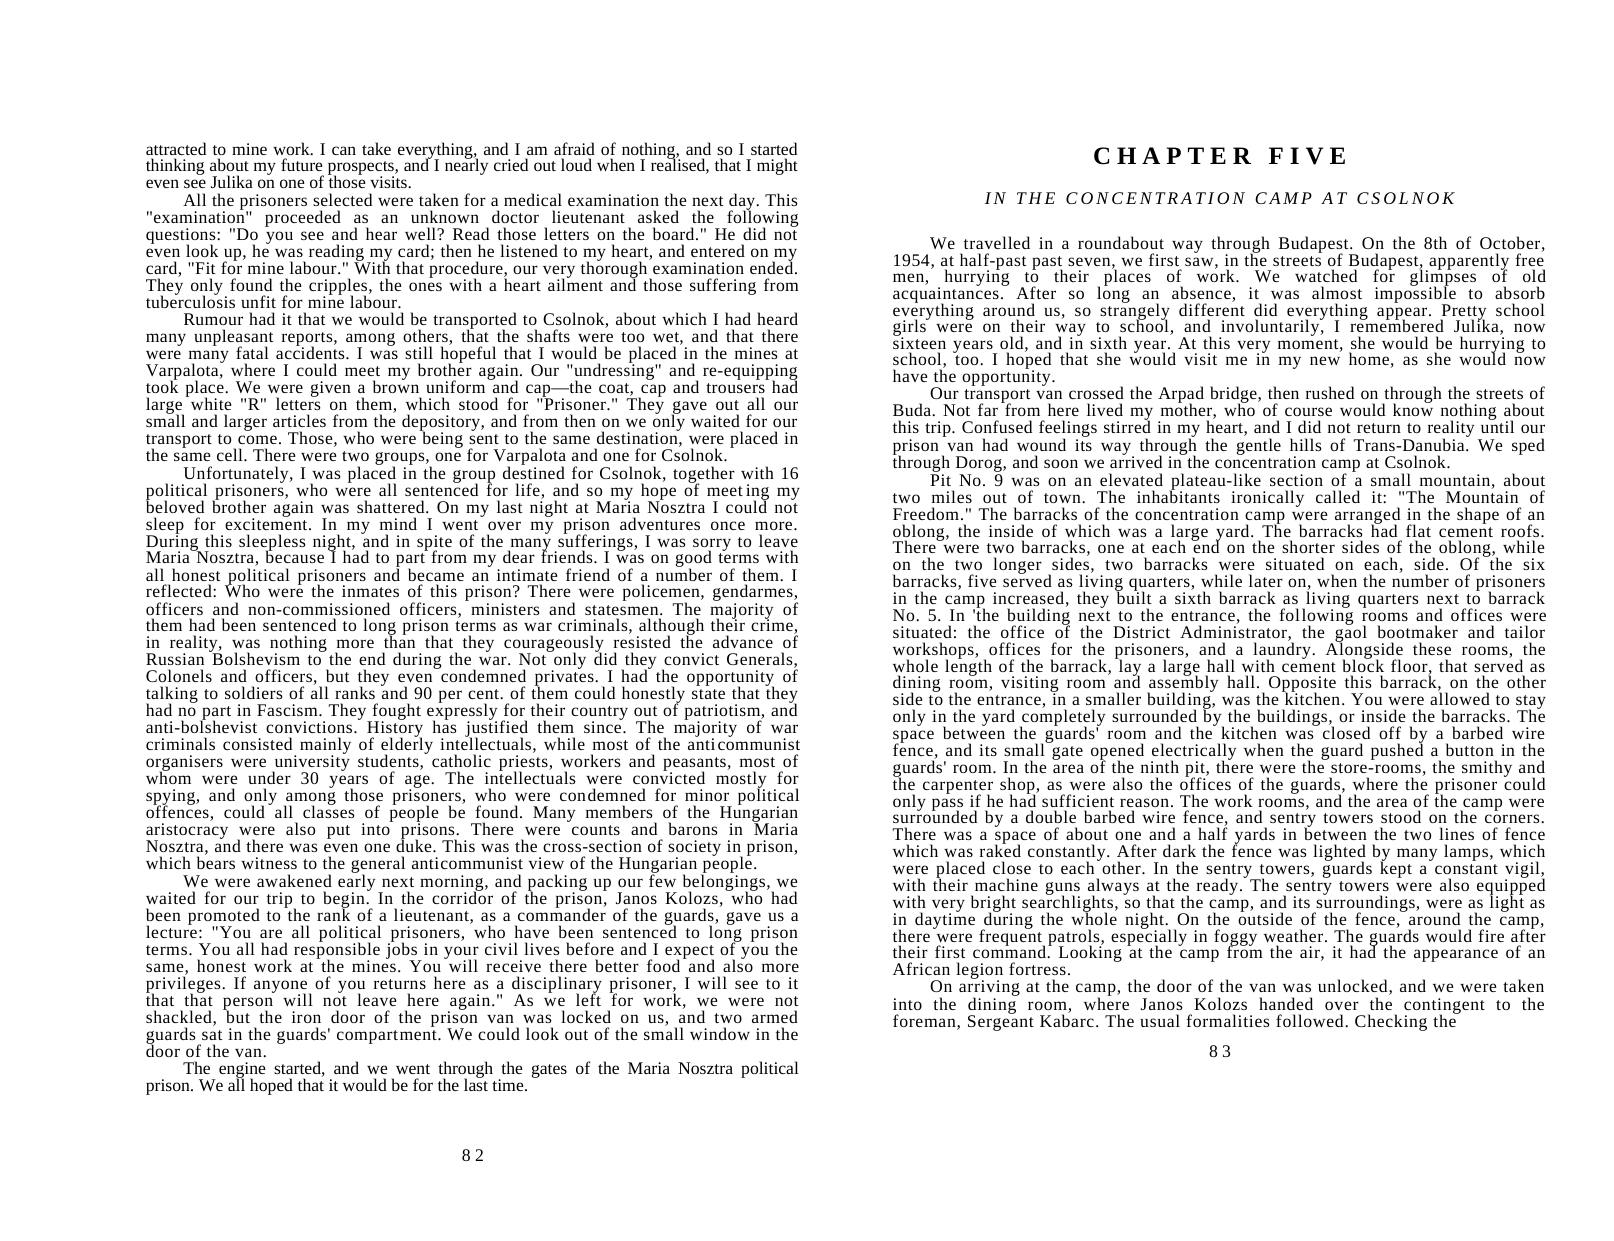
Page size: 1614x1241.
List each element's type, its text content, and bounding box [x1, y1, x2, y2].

text We travelled in a roundabout way through Budapest. On the 8th of October, 1954, at half-past past seven, we first saw, in the streets of Budapest, apparently free men, hurrying to their places of work. We watched for glimpses of old acquaintances. After so long an absence, it was almost impossible to absorb everything around us, so strangely different did everything appear. Pretty school girls were on their way to school, and involuntarily, I remembered Julika, now sixteen years old, and in sixth year. At this very moment, she would be hurrying to school, too. I hoped that she would visit me in my new home, as she would now have the opportunity. [892, 237, 1547, 386]
text 83 [892, 1044, 1547, 1061]
text Unfortunately, I was placed in the group destined for Csolnok, together with 16 political prisoners, who were all sentenced for life, and so my hope of meeting my beloved brother again was shattered. On my last night at Maria Nosztra I could not sleep for excitement. In my mind I went over my prison adventures once more. During this sleepless night, and in spite of the many sufferings, I was sorry to leave Maria Nosztra, because I had to part from my dear friends. I was on good terms with all honest political prisoners and became an intimate friend of a number of them. I reflected: Who were the inmates of this prison? There were policemen, gendarmes, officers and non-commissioned officers, ministers and statesmen. The majority of them had been sentenced to long prison terms as war criminals, although their crime, in reality, was nothing more than that they courageously resisted the advance of Russian Bolshevism to the end during the war. Not only did they convict Generals, Colonels and officers, but they even condemned privates. I had the opportunity of talking to soldiers of all ranks and 90 per cent. of them could honestly state that they had no part in Fascism. They fought expressly for their country out of patriotism, and anti-bolshevist convictions. History has justified them since. The majority of war criminals consisted mainly of elderly intellectuals, while most of the anticommunist organisers were university students, catholic priests, workers and peasants, most of whom were under 30 years of age. The intellectuals were convicted mostly for spying, and only among those prisoners, who were condemned for minor political offences, could all classes of people be found. Many members of the Hungarian aristocracy were also put into prisons. There were counts and barons in Maria Nosztra, and there was even one duke. This was the cross-section of society in prison, which bears witness to the general anticommunist view of the Hungarian people. [146, 466, 800, 873]
text Rumour had it that we would be transported to Csolnok, about which I had heard many unpleasant reports, among others, that the shafts were too wet, and that there were many fatal accidents. I was still hopeful that I would be placed in the mines at Varpalota, where I could meet my brother again. Our "undressing" and re-equipping took place. We were given a brown uniform and cap—the coat, cap and trousers had large white "R" letters on them, which stood for "Prisoner." They gave out all our small and larger articles from the depository, and from then on we only waited for our transport to come. Those, who were being sent to the same destination, were placed in the same cell. There were two groups, one for Varpalota and one for Csolnok. [146, 312, 800, 465]
text Our transport van crossed the Arpad bridge, then rushed on through the streets of Buda. Not far from here lived my mother, who of course would know nothing about this trip. Confused feelings stirred in my heart, and I did not return to reality until our prison van had wound its way through the gentle hills of Trans-Danubia. We sped through Dorog, and soon we arrived in the concentration camp at Csolnok. [892, 386, 1547, 472]
text On arriving at the camp, the door of the van was unlocked, and we were taken into the dining room, where Janos Kolozs handed over the contingent to the foreman, Sergeant Kabarc. The usual formalities followed. Checking the [892, 979, 1547, 1031]
text Pit No. 9 was on an elevated plateau-like section of a small mountain, about two miles out of town. The inhabitants ironically called it: "The Mountain of Freedom." The barracks of the concentration camp were arranged in the shape of an oblong, the inside of which was a large yard. The barracks had flat cement roofs. There were two barracks, one at each end on the shorter sides of the oblong, while on the two longer sides, two barracks were situated on each, side. Of the six barracks, five served as living quarters, while later on, when the number of prisoners in the camp increased, they built a sixth barrack as living quarters next to barrack No. 5. In 'the building next to the entrance, the following rooms and offices were situated: the office of the District Administrator, the gaol bootmaker and tailor workshops, offices for the prisoners, and a laundry. Alongside these rooms, the whole length of the barrack, lay a large hall with cement block floor, that served as dining room, visiting room and assembly hall. Opposite this barrack, on the other side to the entrance, in a smaller building, was the kitchen. You were allowed to stay only in the yard completely surrounded by the buildings, or inside the barracks. The space between the guards' room and the kitchen was closed off by a barbed wire fence, and its small gate opened electrically when the guard pushed a button in the guards' room. In the area of the ninth pit, there were the store-rooms, the smithy and the carpenter shop, as were also the offices of the guards, where the prisoner could only pass if he had sufficient reason. The work rooms, and the area of the camp were surrounded by a double barbed wire fence, and sentry towers stood on the corners. There was a space of about one and a half yards in between the two lines of fence which was raked constantly. After dark the fence was lighted by many lamps, which were placed close to each other. In the sentry towers, guards kept a constant vigil, with their machine guns always at the ready. The sentry towers were also equipped with very bright searchlights, so that the camp, and its surroundings, were as light as in daytime during the whole night. On the outside of the fence, around the camp, there were frequent patrols, especially in foggy weather. The guards would fire after their first command. Looking at the camp from the air, it had the appearance of an African legion fortress. [892, 473, 1547, 979]
text attracted to mine work. I can take everything, and I am afraid of nothing, and so I started thinking about my future prospects, and I nearly cried out loud when I realised, that I might even see Julika on one of those visits. [146, 141, 800, 192]
text IN THE CONCENTRATION CAMP AT CSOLNOK [892, 188, 1547, 208]
text The engine started, and we went through the gates of the Maria Nosztra political prison. We all hoped that it would be for the last time. [146, 1061, 800, 1094]
text CHAPTER FIVE [892, 141, 1547, 170]
text We were awakened early next morning, and packing up our few belongings, we waited for our trip to begin. In the corridor of the prison, Janos Kolozs, who had been promoted to the rank of a lieutenant, as a commander of the guards, gave us a lecture: "You are all political prisoners, who have been sentenced to long prison terms. You all had responsible jobs in your civil lives before and I expect of you the same, honest work at the mines. You will receive there better food and also more privileges. If anyone of you returns here as a disciplinary prisoner, I will see to it that that person will not leave here again." As we left for work, we were not shackled, but the iron door of the prison van was locked on us, and two armed guards sat in the guards' compartment. We could look out of the small window in the door of the van. [146, 874, 800, 1061]
text 82 [146, 1148, 800, 1164]
text All the prisoners selected were taken for a medical examination the next day. This "examination" proceeded as an unknown doctor lieutenant asked the following questions: "Do you see and hear well? Read those letters on the board." He did not even look up, he was reading my card; then he listened to my heart, and entered on my card, "Fit for mine labour." With that procedure, our very thorough examination ended. They only found the cripples, the ones with a heart ailment and those suffering from tuberculosis unfit for mine labour. [146, 193, 800, 312]
